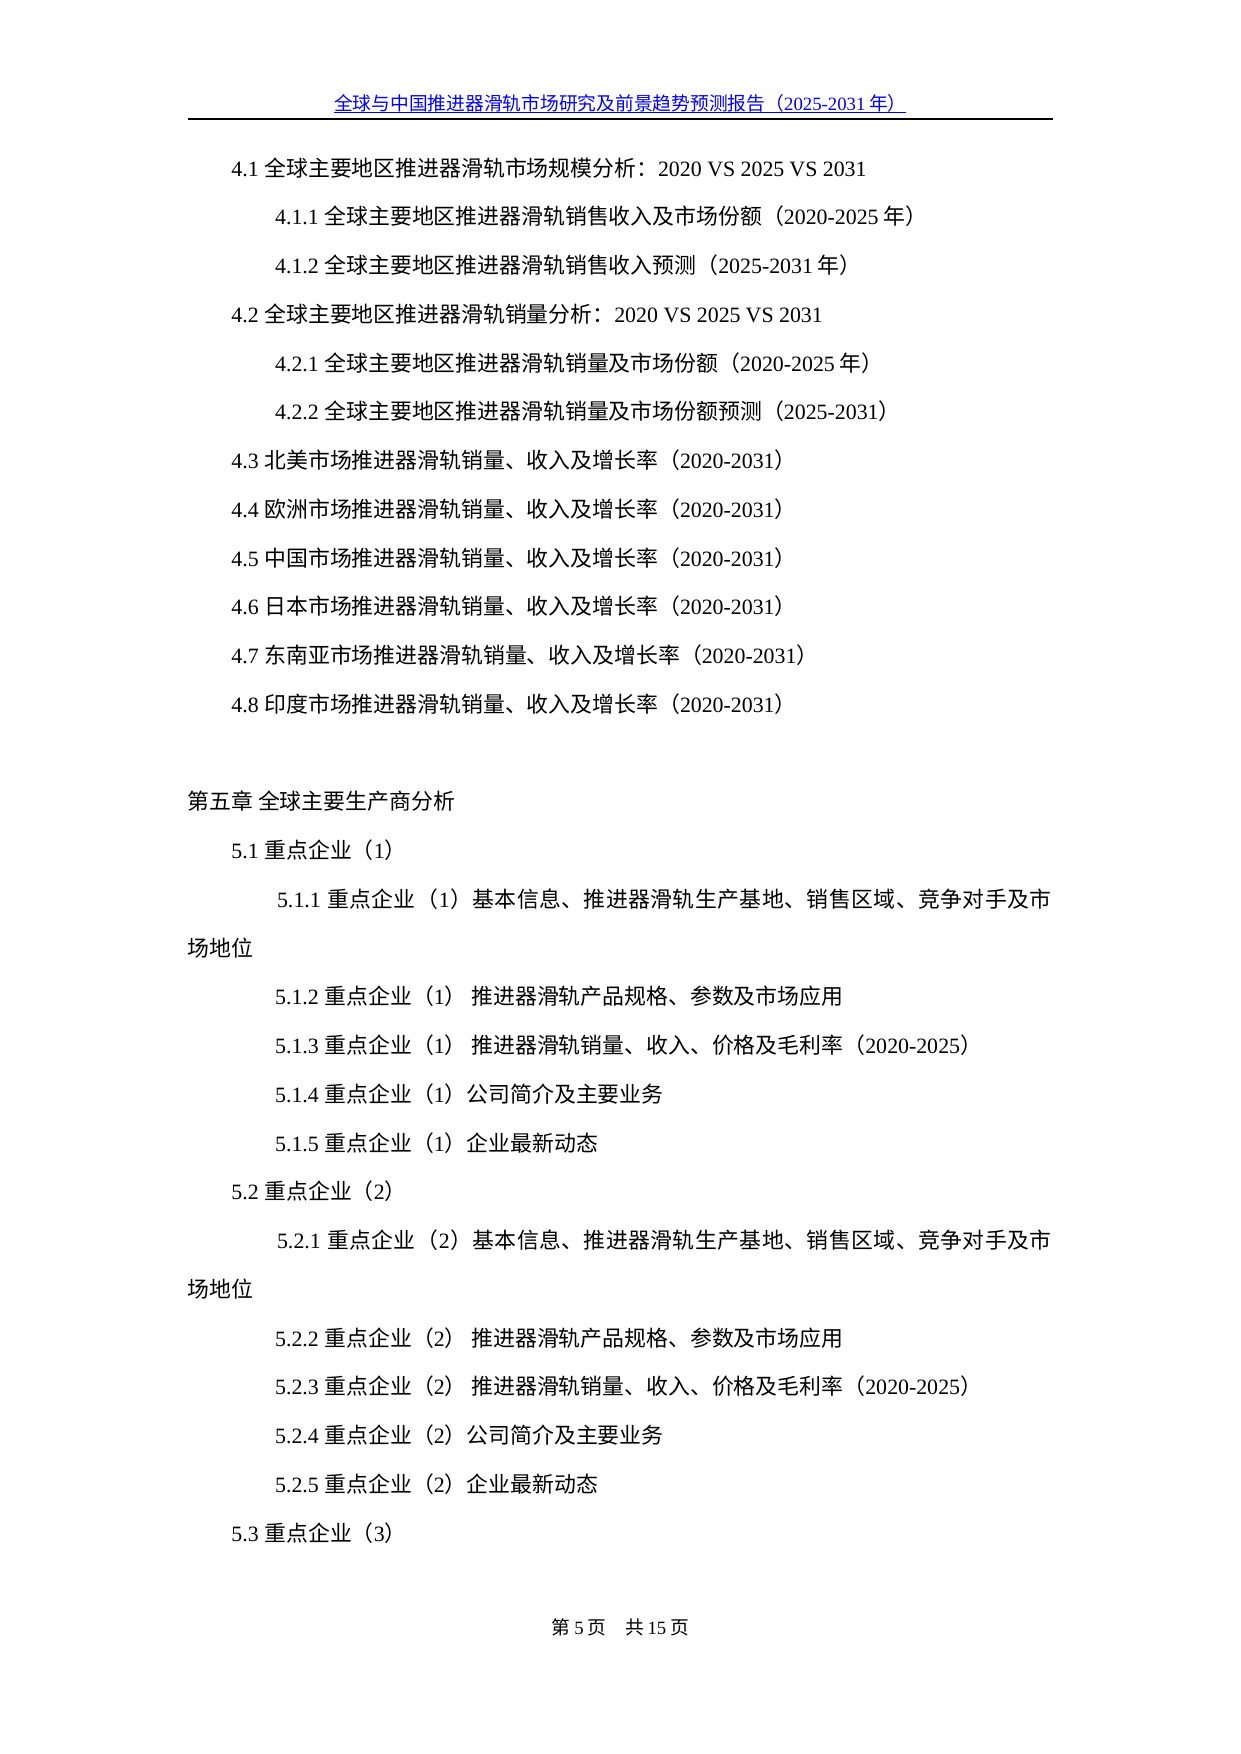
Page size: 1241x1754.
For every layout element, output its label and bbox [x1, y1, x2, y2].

text [187, 150, 1053, 1548]
